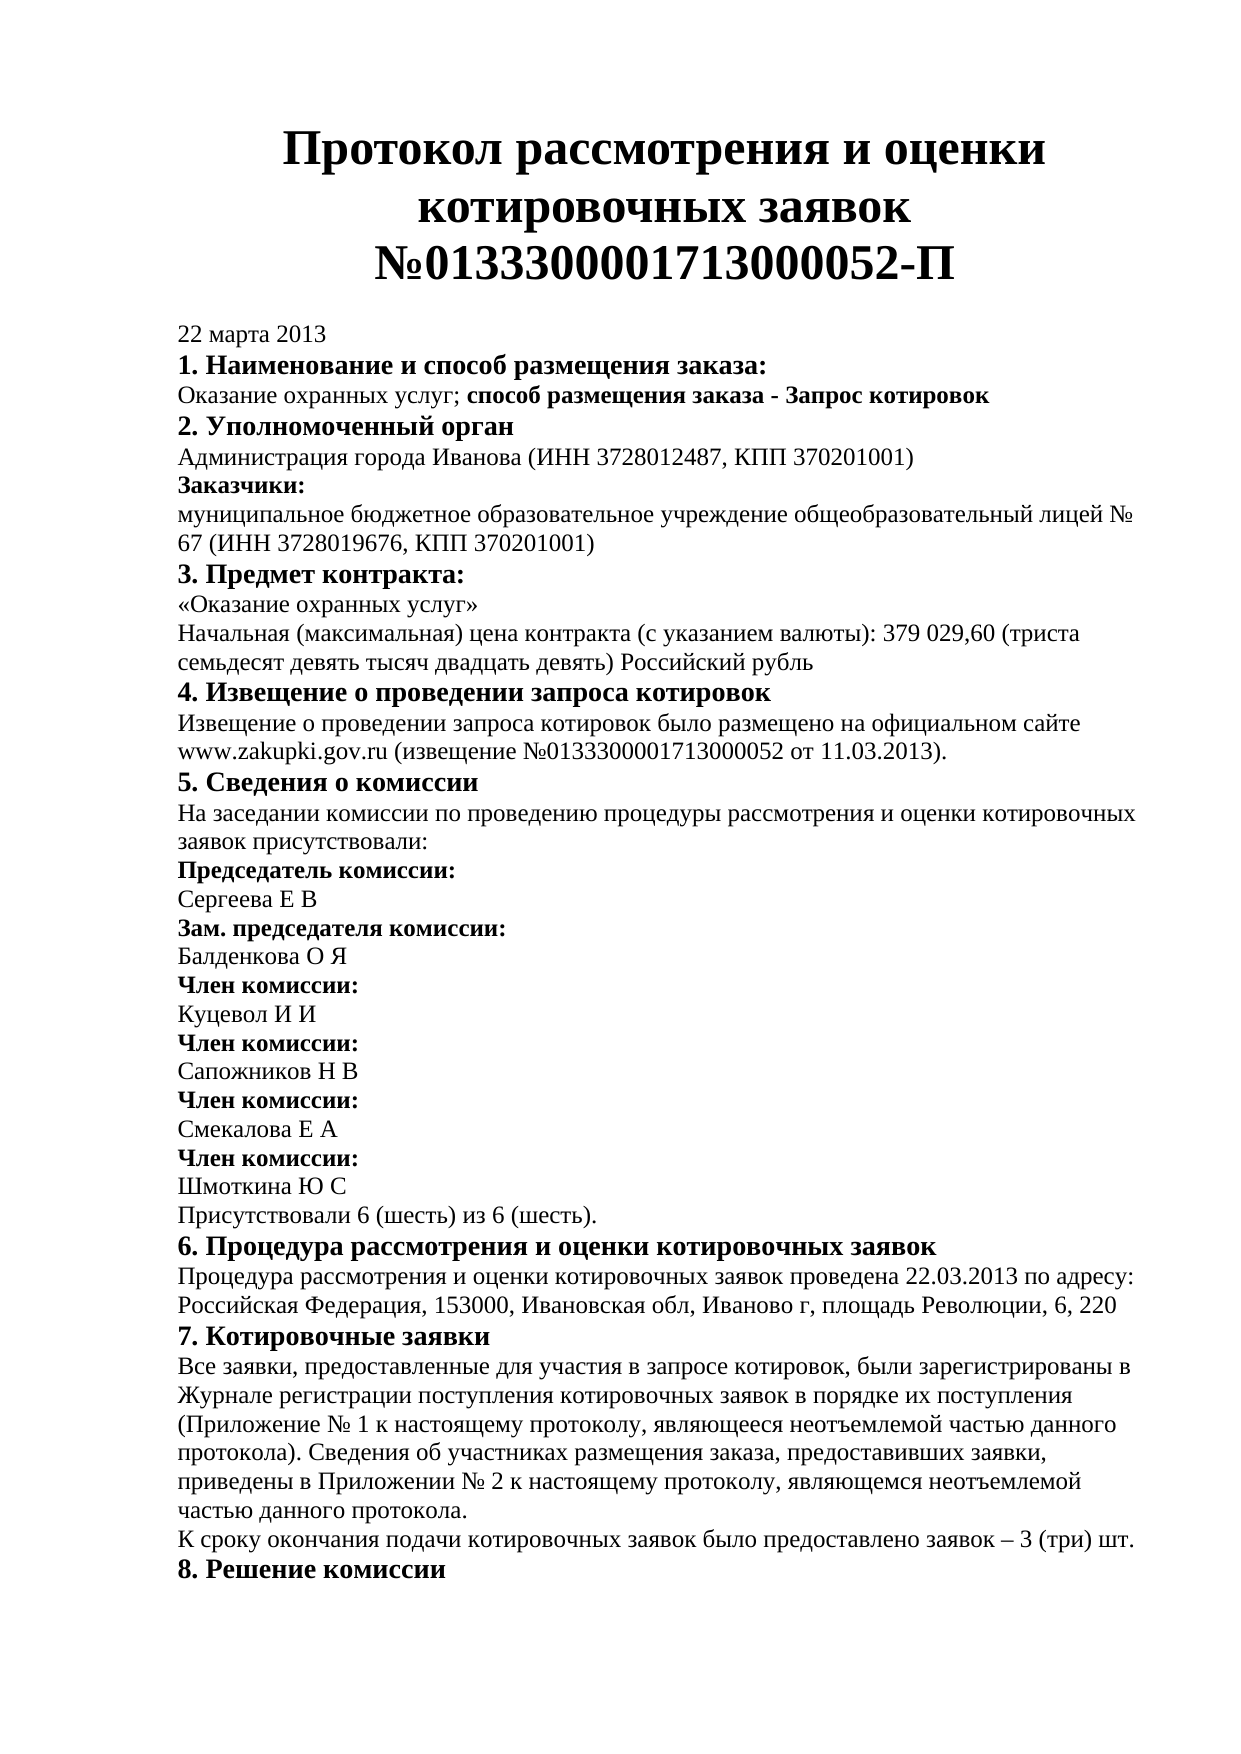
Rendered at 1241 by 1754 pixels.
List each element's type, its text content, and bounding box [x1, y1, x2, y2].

text 6. Процедура рассмотрения и оценки котировочных заявок [177, 1229, 1152, 1261]
text 5. Сведения о комиссии [177, 765, 1152, 798]
text Председатель комиссии: Сергеева Е В [177, 855, 1152, 913]
text 7. Котировочные заявки [177, 1319, 1152, 1351]
text Член комиссии: Шмоткина Ю С [177, 1143, 1152, 1200]
text Член комиссии: Смекалова Е А [177, 1085, 1152, 1143]
text Протокол рассмотрения и оценки котировочных заявок №0133300001713000052-П [177, 118, 1152, 291]
text Заказчики: [177, 470, 1152, 499]
text «Оказание охранных услуг» Начальная (максимальная) цена контракта (с указанием валюты): 379 029,60 (триста семьдесят девять тысяч двадцать девять) Российский рубль [177, 589, 1152, 675]
text 8. Решение комиссии [177, 1552, 1152, 1585]
text 2. Уполномоченный орган [177, 409, 1152, 442]
text Извещение о проведении запроса котировок было размещено на официальном сайте www.zakupki.gov.ru (извещение №0133300001713000052 от 11.03.2013). [177, 708, 1152, 765]
text На заседании комиссии по проведению процедуры рассмотрения и оценки котировочных заявок присутствовали: [177, 798, 1152, 855]
text 1. Наименование и способ размещения заказа: [177, 348, 1152, 381]
text Администрация города Иванова (ИНН 3728012487, КПП 370201001) [177, 442, 1152, 470]
text 4. Извещение о проведении запроса котировок [177, 675, 1152, 708]
text 3. Предмет контракта: [177, 557, 1152, 589]
text Зам. председателя комиссии: Балденкова О Я [177, 913, 1152, 970]
text Процедура рассмотрения и оценки котировочных заявок проведена 22.03.2013 по адресу: Российская Федерация, 153000, Ивановская обл, Иваново г, площадь Революции, 6, 220 [177, 1261, 1152, 1319]
text Все заявки, предоставленные для участия в запросе котировок, были зарегистрированы в Журнале регистрации поступления котировочных заявок в порядке их поступления (Приложение № 1 к настоящему протоколу, являющееся неотъемлемой частью данного протокола). Сведения об участниках размещения заказа, предоставивших заявки, приведены в Приложении № 2 к настоящему протоколу, являющемся неотъемлемой частью данного протокола. [177, 1351, 1152, 1524]
text 22 марта 2013 [177, 291, 1152, 348]
text Член комиссии: Куцевол И И [177, 970, 1152, 1028]
text Присутствовали 6 (шесть) из 6 (шесть). [177, 1200, 1152, 1229]
text Член комиссии: Сапожников Н В [177, 1028, 1152, 1085]
text Оказание охранных услуг; способ размещения заказа - Запрос котировок [177, 381, 1152, 409]
text К сроку окончания подачи котировочных заявок было предоставлено заявок – 3 (три) шт. [177, 1524, 1152, 1552]
text муниципальное бюджетное образовательное учреждение общеобразовательный лицей № 67 (ИНН 3728019676, КПП 370201001) [177, 499, 1152, 557]
